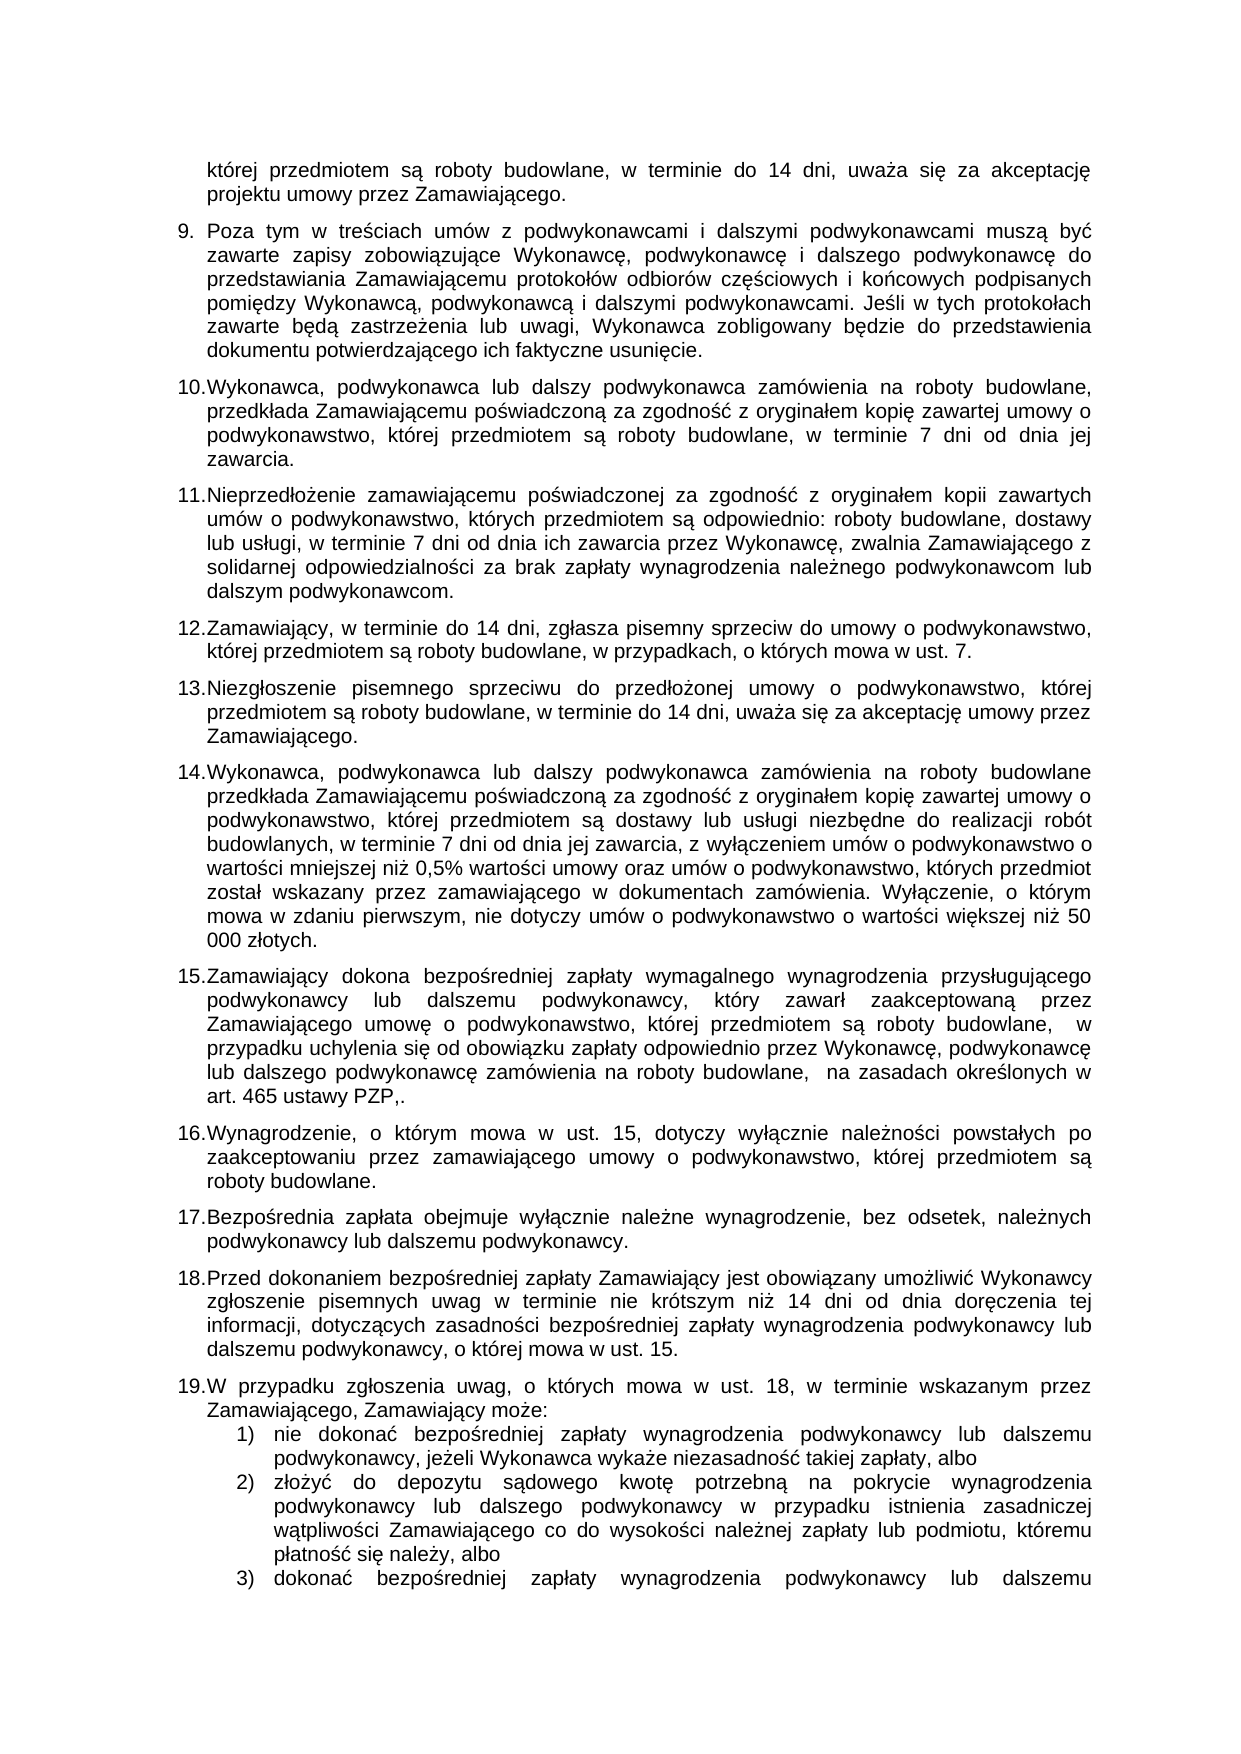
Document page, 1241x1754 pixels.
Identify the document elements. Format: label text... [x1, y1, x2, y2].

list Zamawiający, w terminie do 14 dni, zgłasza pisemny sprzeciw do umowy o podwykonawstwo, której przedmiotem są roboty budowlane, w przypadkach, o których mowa w ust. 7. [177, 615, 1093, 663]
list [236, 1565, 1093, 1589]
list Bezpośrednia zapłata obejmuje wyłącznie należne wynagrodzenie, bez odsetek, należnych podwykonawcy lub dalszemu podwykonawcy. [177, 1205, 1093, 1253]
list nie dokonać bezpośredniej zapłaty wynagrodzenia podwykonawcy lub dalszemu podwykonawcy, jeżeli Wykonawca wykaże niezasadność takiej zapłaty, albo [236, 1422, 1093, 1469]
list Zamawiający dokona bezpośredniej zapłaty wymagalnego wynagrodzenia przysługującego podwykonawcy lub dalszemu podwykonawcy, który zawarł zaakceptowaną przez Zamawiającego umowę o podwykonawstwo, której przedmiotem są roboty budowlane, w przypadku uchylenia się od obowiązku zapłaty odpowiednio przez Wykonawcę, podwykonawcę lub dalszego podwykonawcę zamówienia na roboty budowlane, na zasadach określonych w art. 465 ustawy PZP,. [177, 964, 1093, 1108]
list Nieprzedłożenie zamawiającemu poświadczonej za zgodność z oryginałem kopii zawartych umów o podwykonawstwo, których przedmiotem są odpowiednio: roboty budowlane, dostawy lub usługi, w terminie 7 dni od dnia ich zawarcia przez Wykonawcę, zwalnia Zamawiającego z solidarnej odpowiedzialności za brak zapłaty wynagrodzenia należnego podwykonawcom lub dalszym podwykonawcom. [177, 483, 1093, 603]
list Wykonawca, podwykonawca lub dalszy podwykonawca zamówienia na roboty budowlane przedkłada Zamawiającemu poświadczoną za zgodność z oryginałem kopię zawartej umowy o podwykonawstwo, której przedmiotem są dostawy lub usługi niezbędne do realizacji robót budowlanych, w terminie 7 dni od dnia jej zawarcia, z wyłączeniem umów o podwykonawstwo o wartości mniejszej niż 0,5% wartości umowy oraz umów o podwykonawstwo, których przedmiot został wskazany przez zamawiającego w dokumentach zamówienia. Wyłączenie, o którym mowa w zdaniu pierwszym, nie dotyczy umów o podwykonawstwo o wartości większej niż 50 000 złotych. [177, 760, 1093, 952]
list W przypadku zgłoszenia uwag, o których mowa w ust. 18, w terminie wskazanym przez Zamawiającego, Zamawiający może: [177, 1374, 1093, 1422]
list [177, 158, 1093, 206]
list Wykonawca, podwykonawca lub dalszy podwykonawca zamówienia na roboty budowlane, przedkłada Zamawiającemu poświadczoną za zgodność z oryginałem kopię zawartej umowy o podwykonawstwo, której przedmiotem są roboty budowlane, w terminie 7 dni od dnia jej zawarcia. [177, 375, 1093, 471]
list Niezgłoszenie pisemnego sprzeciwu do przedłożonej umowy o podwykonawstwo, której przedmiotem są roboty budowlane, w terminie do 14 dni, uważa się za akceptację umowy przez Zamawiającego. [177, 676, 1093, 748]
list złożyć do depozytu sądowego kwotę potrzebną na pokrycie wynagrodzenia podwykonawcy lub dalszego podwykonawcy w przypadku istnienia zasadniczej wątpliwości Zamawiającego co do wysokości należnej zapłaty lub podmiotu, któremu płatność się należy, albo [236, 1469, 1093, 1565]
list Wynagrodzenie, o którym mowa w ust. 15, dotyczy wyłącznie należności powstałych po zaakceptowaniu przez zamawiającego umowy o podwykonawstwo, której przedmiotem są roboty budowlane. [177, 1121, 1093, 1192]
list Poza tym w treściach umów z podwykonawcami i dalszymi podwykonawcami muszą być zawarte zapisy zobowiązujące Wykonawcę, podwykonawcę i dalszego podwykonawcę do przedstawiania Zamawiającemu protokołów odbiorów częściowych i końcowych podpisanych pomiędzy Wykonawcą, podwykonawcą i dalszymi podwykonawcami. Jeśli w tych protokołach zawarte będą zastrzeżenia lub uwagi, Wykonawca zobligowany będzie do przedstawienia dokumentu potwierdzającego ich faktyczne usunięcie. [177, 218, 1093, 362]
list Przed dokonaniem bezpośredniej zapłaty Zamawiający jest obowiązany umożliwić Wykonawcy zgłoszenie pisemnych uwag w terminie nie krótszym niż 14 dni od dnia doręczenia tej informacji, dotyczących zasadności bezpośredniej zapłaty wynagrodzenia podwykonawcy lub dalszemu podwykonawcy, o której mowa w ust. 15. [177, 1265, 1093, 1361]
